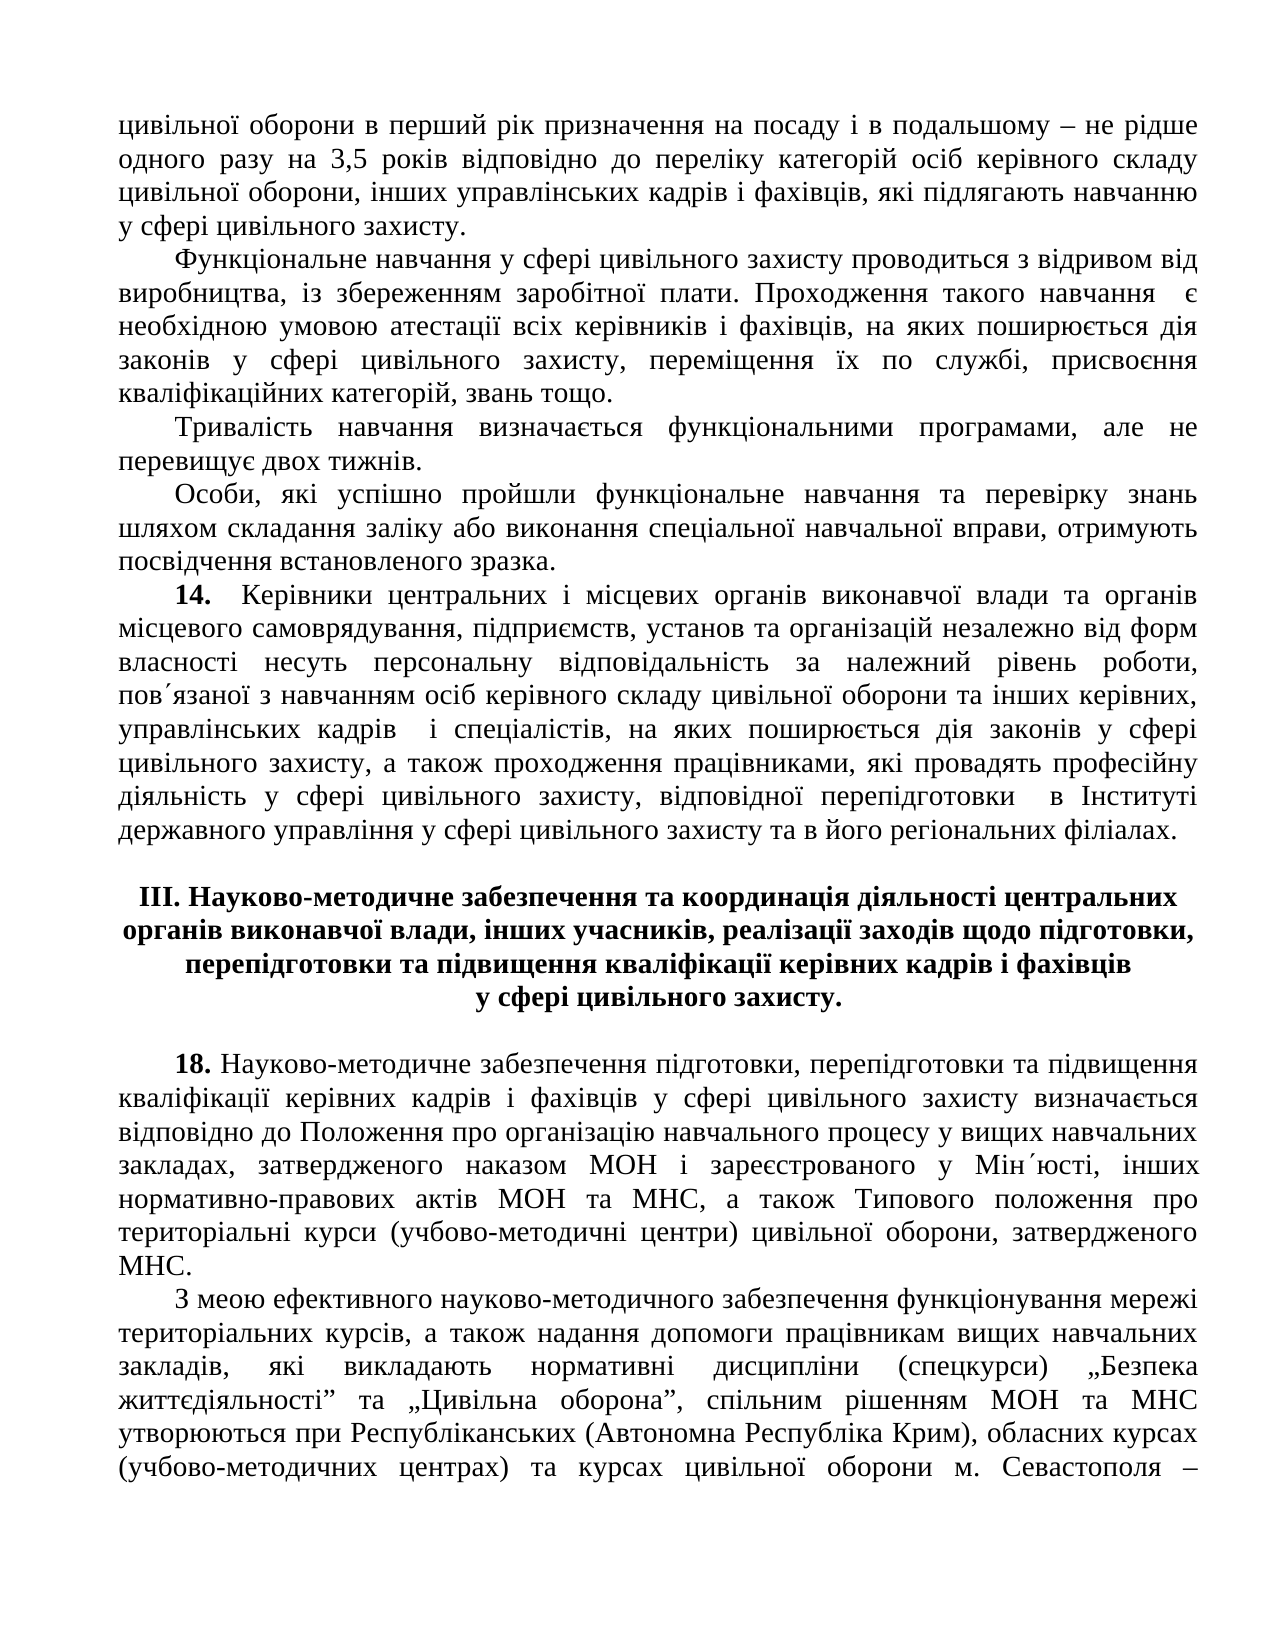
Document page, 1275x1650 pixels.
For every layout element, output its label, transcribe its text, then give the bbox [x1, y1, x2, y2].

text ІІІ. Науково-методичне забезпечення та координація діяльності центральних органів виконавчої влади, інших учасників, реалізації заходів щодо підготовки, перепідготовки та підвищення кваліфікації керівних кадрів і фахівців [118, 879, 1200, 979]
text 18. Науково-методичне забезпечення підготовки, перепідготовки та підвищення кваліфікації керівних кадрів і фахівців у сфері цивільного захисту визначається відповідно до Положення про організацію навчального процесу у вищих навчальних закладах, затвердженого наказом МОН і зареєстрованого у Мінюсті, інших нормативно-правових актів МОН та МНС, а також Типового положення про територіальні курси (учбово-методичні центри) цивільної оборони, затвердженого МНС. [118, 1047, 1200, 1281]
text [118, 107, 1200, 241]
text у сфері цивільного захисту. [118, 979, 1200, 1013]
text Особи, які успішно пройшли функціональне навчання та перевірку знань шляхом складання заліку або виконання спеціальної навчальної вправи, отримують посвідчення встановленого зразка. [118, 476, 1200, 577]
text 14. Керівники центральних і місцевих органів виконавчої влади та органів місцевого самоврядування, підприємств, установ та організацій незалежно від форм власності несуть персональну відповідальність за належний рівень роботи, повязаної з навчанням осіб керівного складу цивільної оборони та інших керівних, управлінських кадрів і спеціалістів, на яких поширюється дія законів у сфері цивільного захисту, а також проходження працівниками, які провадять професійну діяльність у сфері цивільного захисту, відповідної перепідготовки в Інституті державного управління у сфері цивільного захисту та в його регіональних філіалах. [118, 577, 1200, 845]
text Функціональне навчання у сфері цивільного захисту проводиться з відривом від виробництва, із збереженням заробітної плати. Проходження такого навчання є необхідною умовою атестації всіх керівників і фахівців, на яких поширюється дія законів у сфері цивільного захисту, переміщення їх по службі, присвоєння кваліфікаційних категорій, звань тощо. [118, 241, 1200, 409]
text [118, 1281, 1200, 1483]
text Тривалість навчання визначається функціональними програмами, але не перевищує двох тижнів. [118, 409, 1200, 476]
